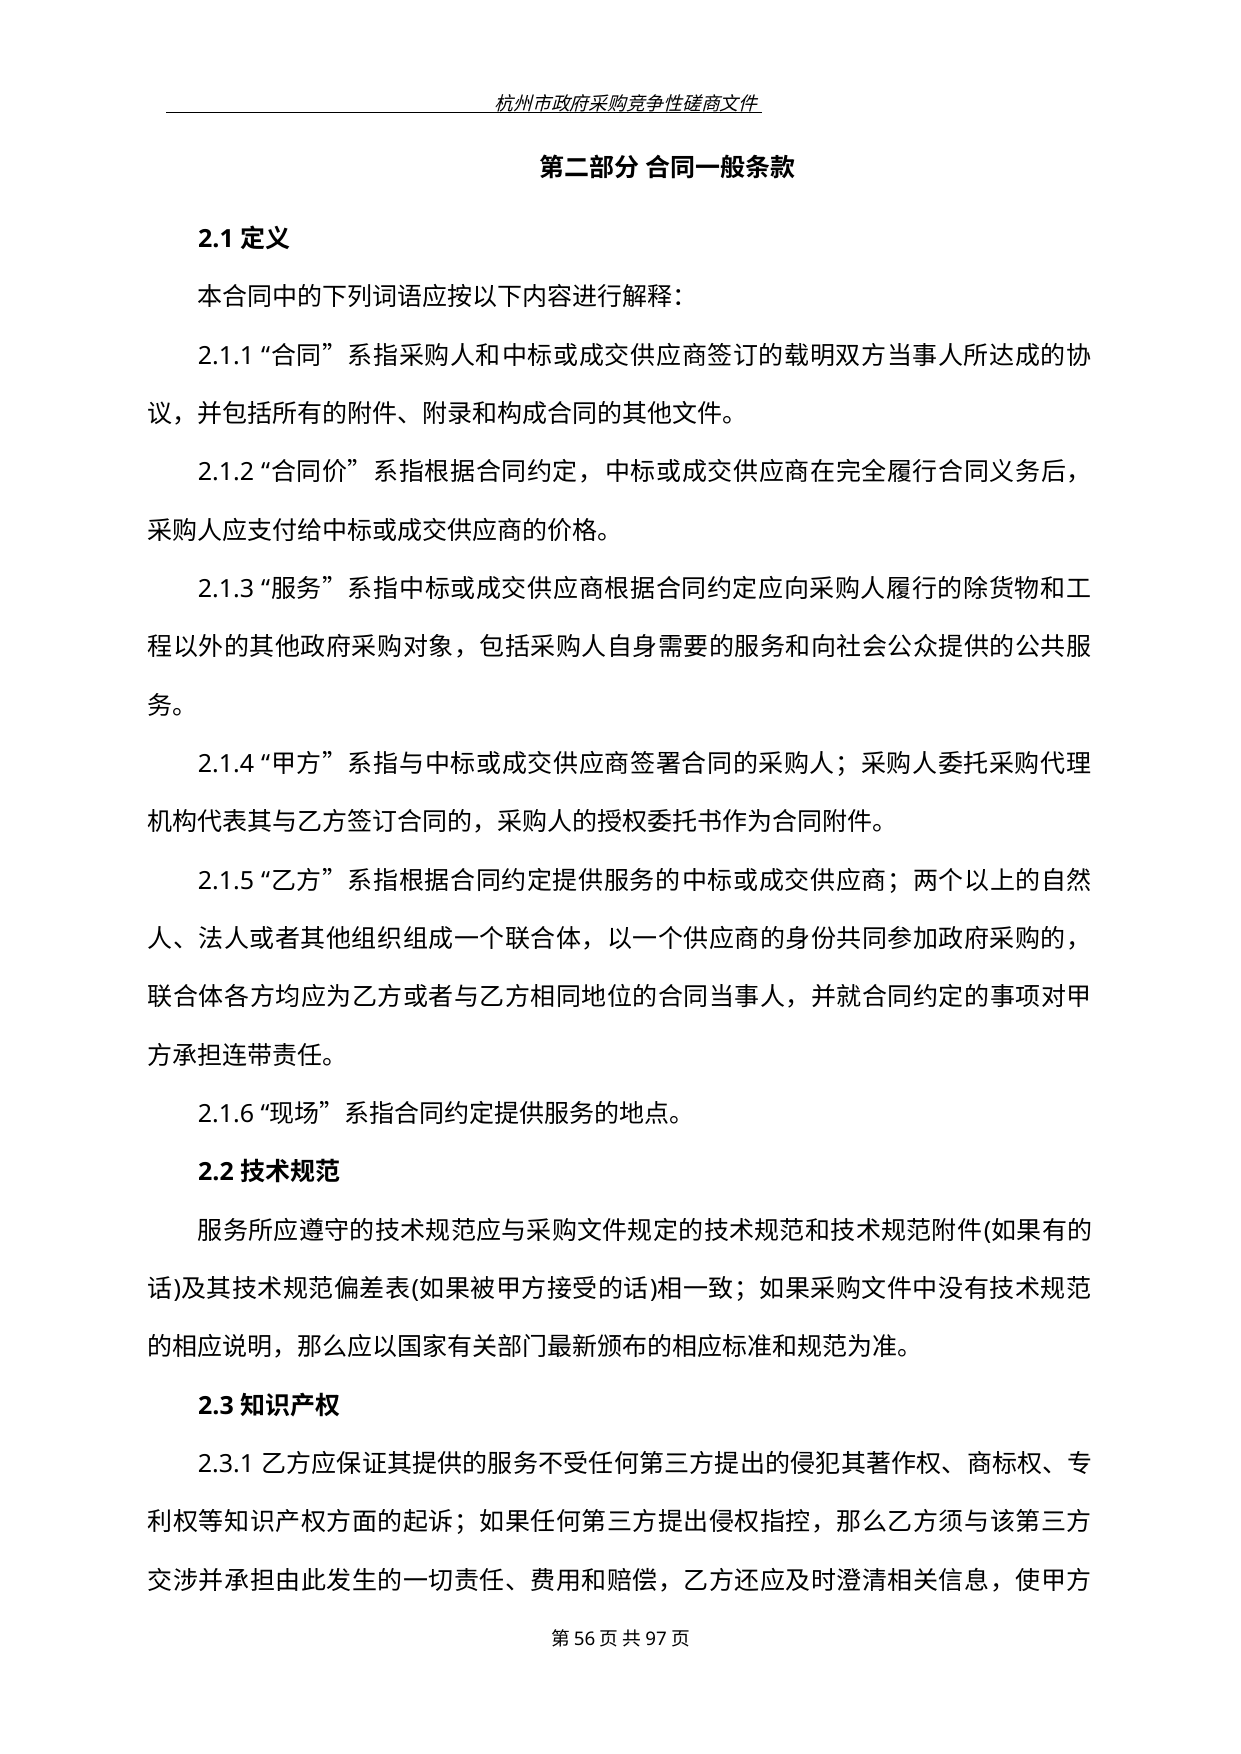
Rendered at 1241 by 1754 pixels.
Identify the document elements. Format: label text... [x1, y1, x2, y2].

text 本合同中的下列词语应按以下内容进行解释： [148, 259, 1092, 317]
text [148, 1426, 1092, 1601]
text 2.1.4 “甲方”系指与中标或成交供应商签署合同的采购人；采购人委托采购代理机构代表其与乙方签订合同的，采购人的授权委托书作为合同附件。 [148, 726, 1092, 842]
text 2.1.1 “合同”系指采购人和中标或成交供应商签订的载明双方当事人所达成的协议，并包括所有的附件、附录和构成合同的其他文件。 [148, 317, 1092, 434]
text 2.1.2 “合同价”系指根据合同约定，中标或成交供应商在完全履行合同义务后，采购人应支付给中标或成交供应商的价格。 [148, 434, 1092, 551]
text 2.1.6 “现场”系指合同约定提供服务的地点。 [148, 1076, 1092, 1134]
text 第二部分 合同一般条款 [191, 130, 1092, 188]
text 2.1 定义 [148, 201, 1092, 259]
text 服务所应遵守的技术规范应与采购文件规定的技术规范和技术规范附件(如果有的话)及其技术规范偏差表(如果被甲方接受的话)相一致；如果采购文件中没有技术规范的相应说明，那么应以国家有关部门最新颁布的相应标准和规范为准。 [148, 1192, 1092, 1367]
text 2.1.3 “服务”系指中标或成交供应商根据合同约定应向采购人履行的除货物和工程以外的其他政府采购对象，包括采购人自身需要的服务和向社会公众提供的公共服务。 [148, 551, 1092, 726]
text 2.2 技术规范 [148, 1134, 1092, 1192]
text 2.3 知识产权 [148, 1367, 1092, 1426]
text 2.1.5 “乙方”系指根据合同约定提供服务的中标或成交供应商；两个以上的自然人、法人或者其他组织组成一个联合体，以一个供应商的身份共同参加政府采购的，联合体各方均应为乙方或者与乙方相同地位的合同当事人，并就合同约定的事项对甲方承担连带责任。 [148, 842, 1092, 1076]
